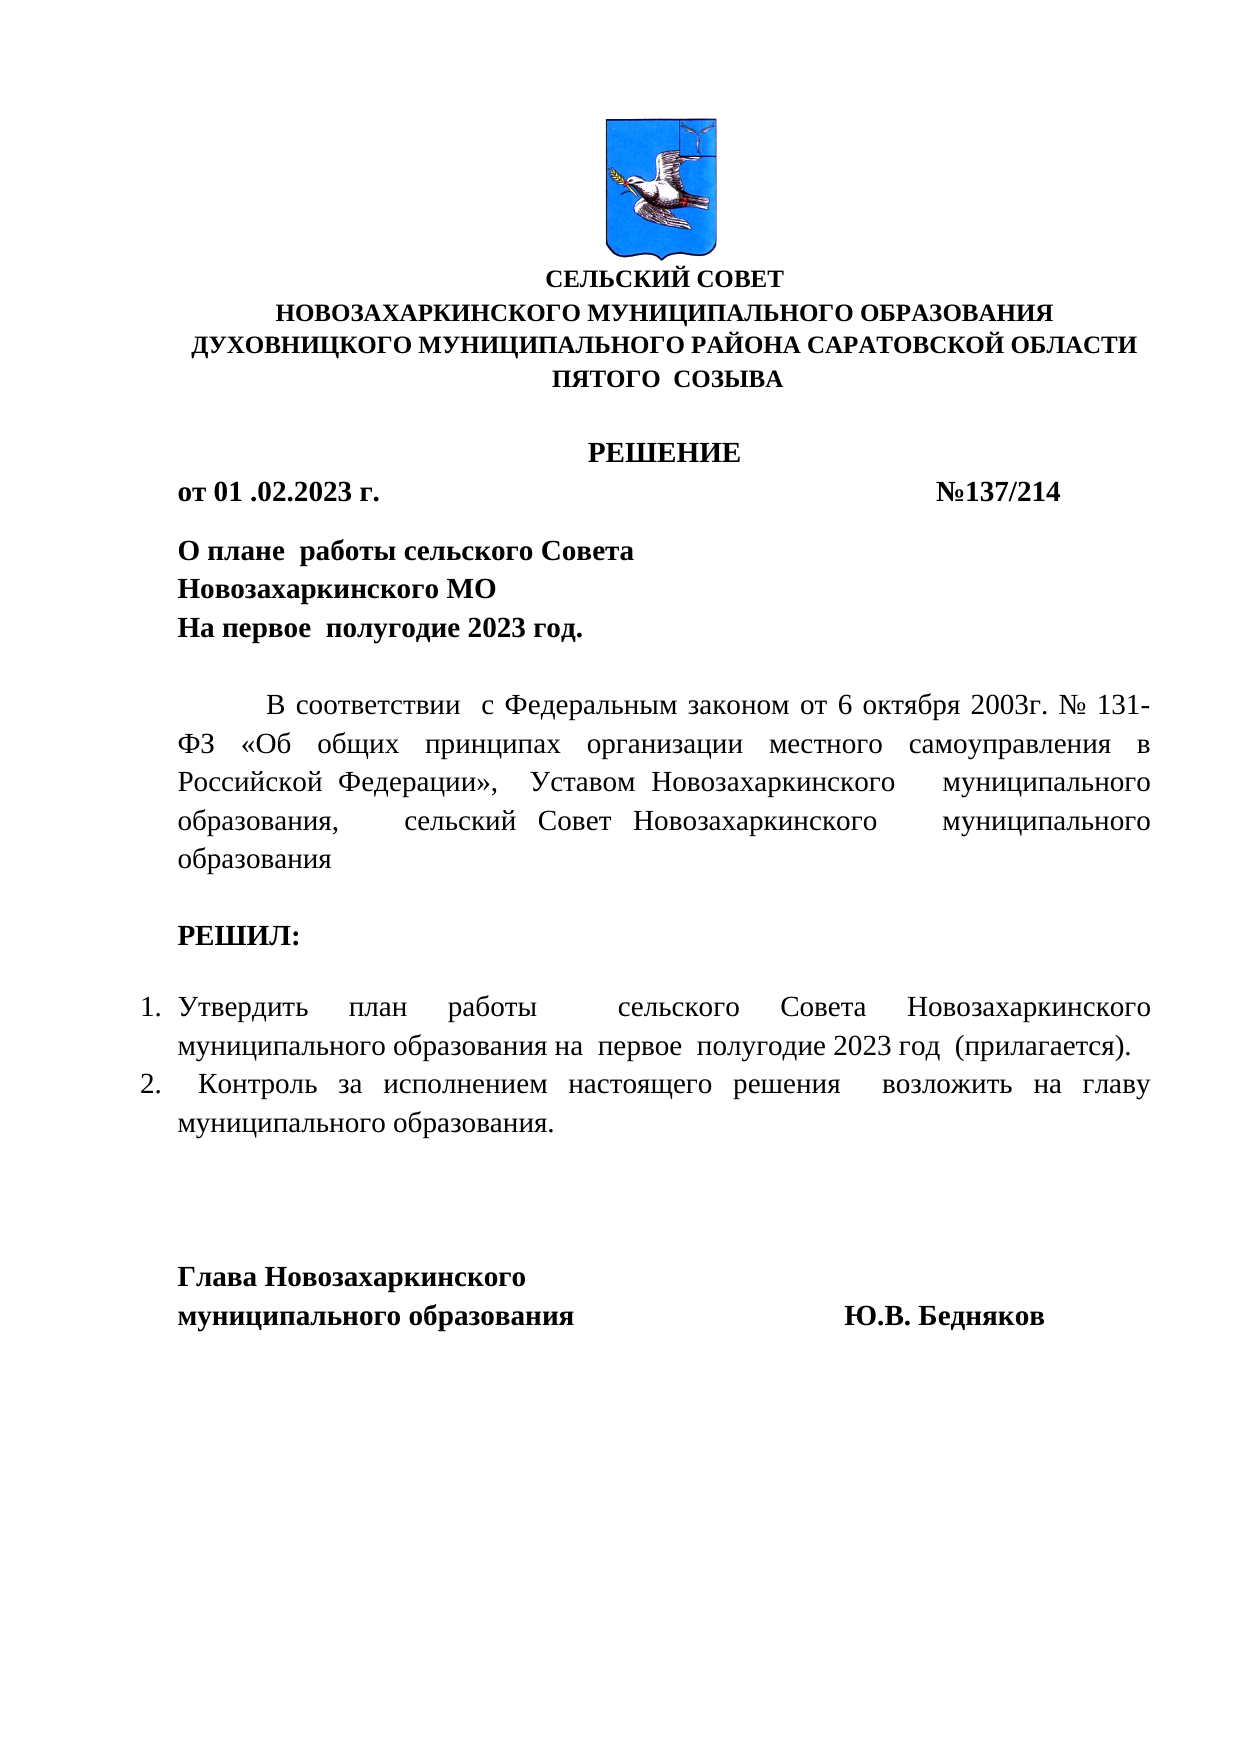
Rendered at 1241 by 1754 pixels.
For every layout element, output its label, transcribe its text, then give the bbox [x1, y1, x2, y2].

text ПЯТОГО СОЗЫВА [177, 364, 1152, 392]
text Новозахаркинского МО [177, 572, 1152, 605]
text муниципального образования Ю.В. Бедняков [177, 1298, 1152, 1331]
text В соответствии с Федеральным законом от 6 октября 2003г. № 131-ФЗ «Об общих принципах организации местного самоуправления в Российской Федерации», Уставом Новозахаркинского муниципального образования, сельский Совет Новозахаркинского муниципального образования [177, 687, 1152, 875]
text На первое полугодие 2023 год. [177, 610, 1152, 644]
text от 01 .02.2023 г. №137/214 [177, 474, 1152, 507]
text НОВОЗАХАРКИНСКОГО МУНИЦИПАЛЬНОГО ОБРАЗОВАНИЯ [177, 298, 1152, 326]
text РЕШИЛ: [177, 918, 1152, 952]
list Контроль за исполнением настоящего решения возложить на главу муниципального образования. [140, 1066, 1152, 1138]
text ДУХОВНИЦКОГО МУНИЦИПАЛЬНОГО РАЙОНА САРАТОВСКОЙ ОБЛАСТИ [177, 331, 1152, 359]
text СЕЛЬСКИЙ СОВЕТ [177, 118, 1152, 293]
text Глава Новозахаркинского [177, 1259, 1152, 1293]
text РЕШЕНИЕ [177, 435, 1152, 469]
text О плане работы сельского Совета [177, 533, 1152, 567]
list Утвердить план работы сельского Совета Новозахаркинского муниципального образования на первое полугодие 2023 год (прилагается). [140, 989, 1152, 1061]
